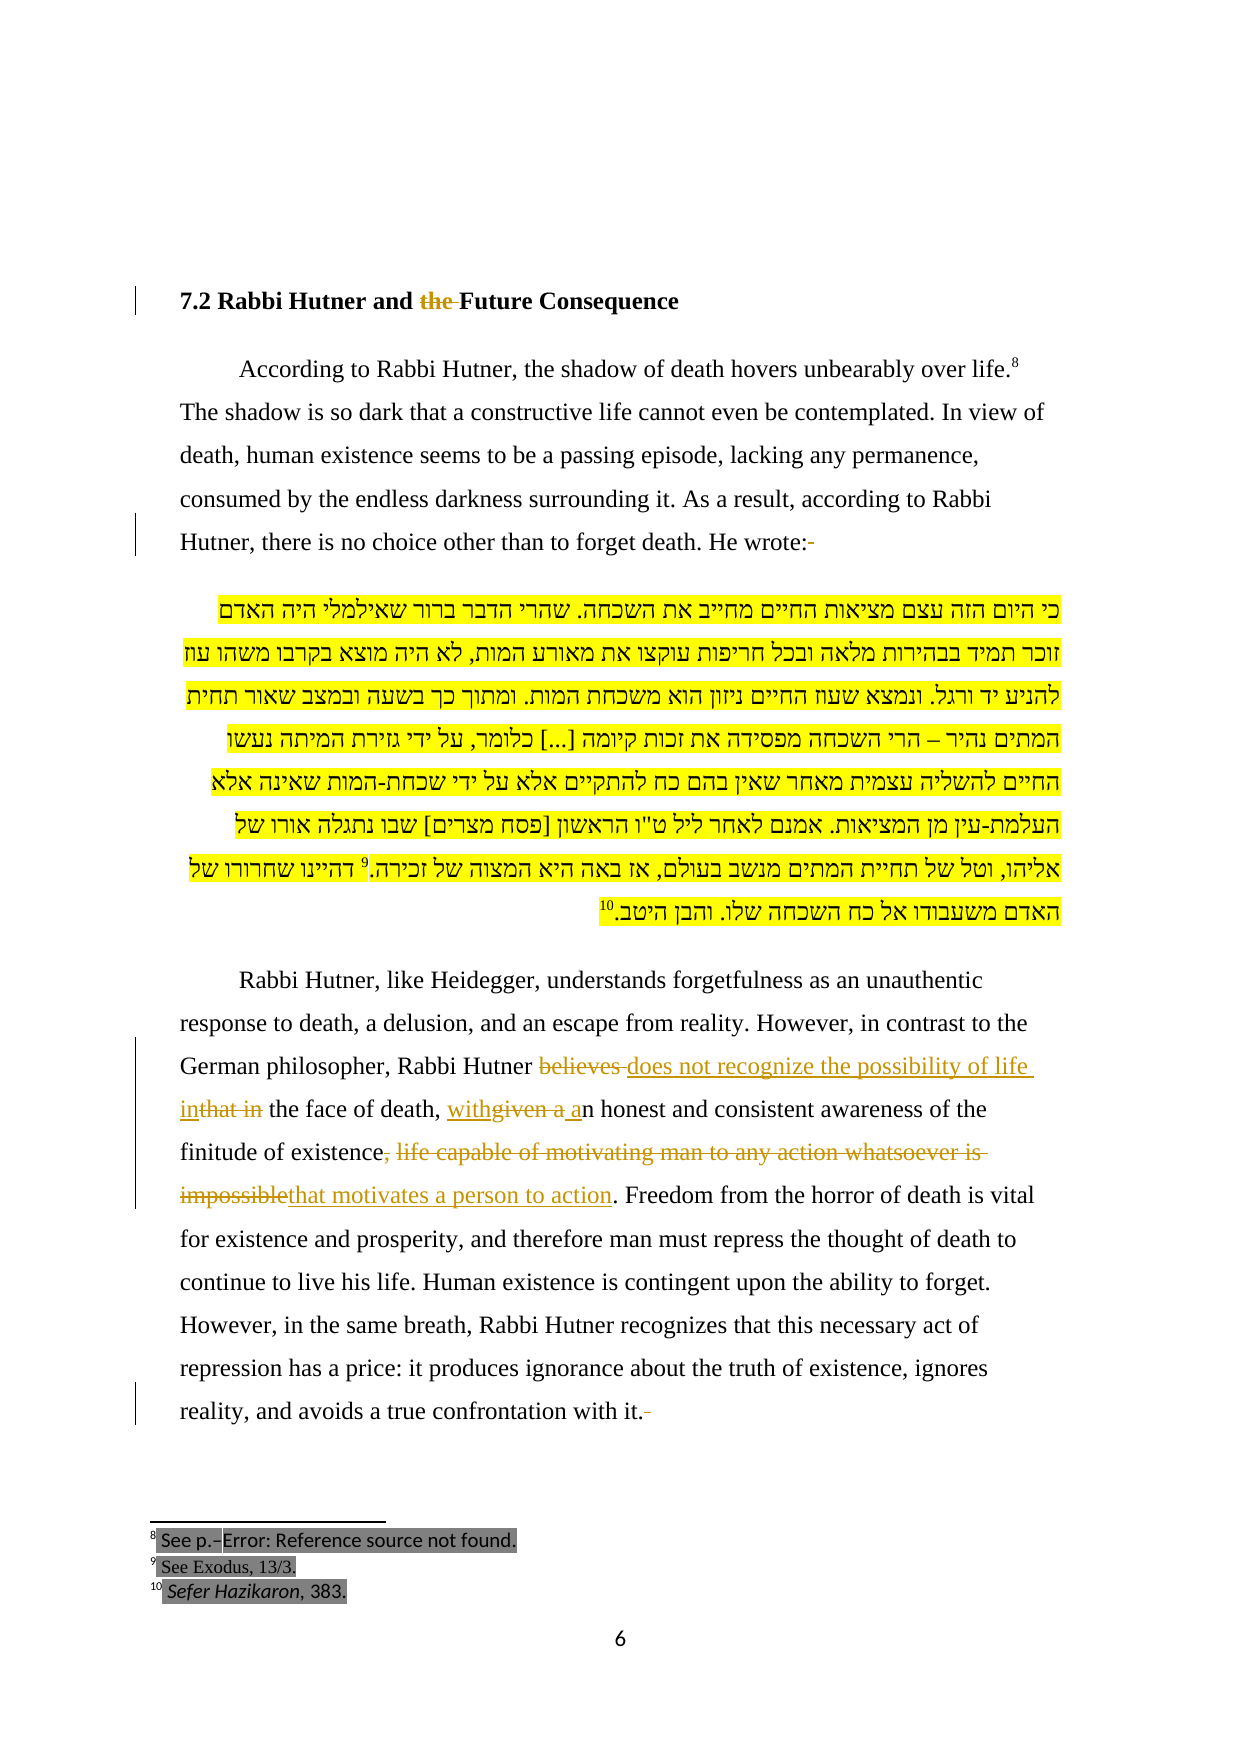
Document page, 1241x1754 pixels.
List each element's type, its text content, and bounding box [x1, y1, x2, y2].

text 7.2 Rabbi Hutner and Future Consequence [179, 286, 1061, 315]
text Rabbi Hutner, like Heidegger, understands forgetfulness as an unauthentic response to death, a delusion, and an escape from reality. However, in contrast to the German philosopher, Rabbi Hutner the face of death, n honest and consistent awareness of the finitude of existence . Freedom from the horror of death is vital for existence and prosperity, and therefore man must repress the thought of death to continue to live his life. Human existence is contingent upon the ability to forget. However, in the same breath, Rabbi Hutner recognizes that this necessary act of repression has a price: it produces ignorance about the truth of existence, ignores reality, and avoids a true confrontation with it. [179, 965, 1061, 1425]
text According to Rabbi Hutner, the shadow of death hovers unbearably over life. The shadow is so dark that a constructive life cannot even be contemplated. In view of death, human existence seems to be a passing episode, lacking any permanence, consumed by the endless darkness surrounding it. As a result, according to Rabbi Hutner, there is no choice other than to forget death. He wrote: [179, 354, 1061, 556]
text כי היום הזה עצם מציאות החיים מחייב את השכחה. שהרי הדבר ברור שאילמלי היה האדם זוכר תמיד בבהירות מלאה ובכל חריפות עוקצו את מאורע המות, לא היה מוצא בקרבו משהו עוז להניע יד ורגל. ונמצא שעוז החיים ניזון הוא משכחת המות. ומתוך כך בשעה ובמצב שאור תחית המתים נהיר – הרי השכחה מפסידה את זכות קיומה [...] כלומר, על ידי גזירת המיתה נעשו החיים להשליה עצמית מאחר שאין בהם כח להתקיים אלא על ידי שכחת-המות שאינה אלא העלמת-עין מן המציאות. אמנם לאחר ליל ט"ו הראשון [פסח מצרים] שבו נתגלה אורו של אליהו, וטל של תחיית המתים מנשב בעולם, אז באה היא המצוה של זכירה. דהיינו שחרורו של האדם משעבודו אל כח השכחה שלו. והבן היטב. [179, 595, 1061, 926]
